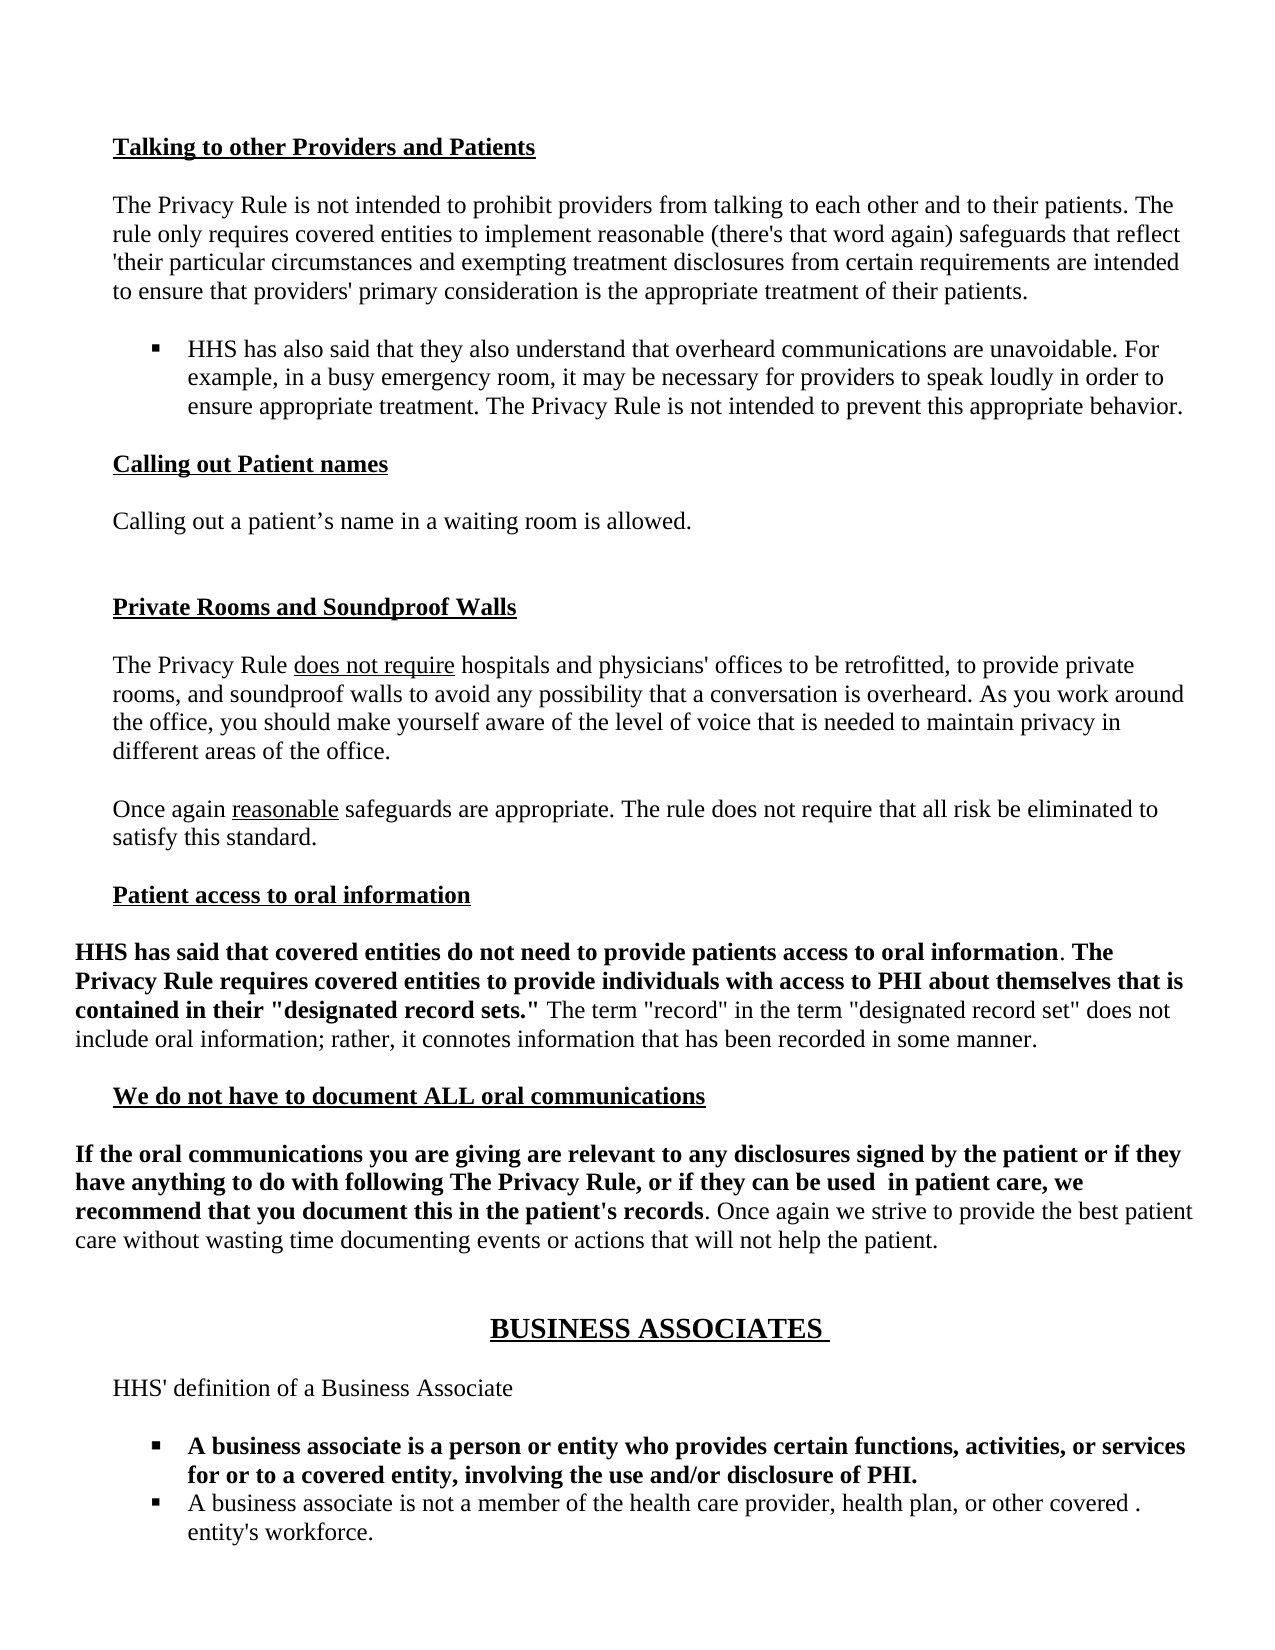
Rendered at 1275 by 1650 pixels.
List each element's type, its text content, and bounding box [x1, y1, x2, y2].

text The Privacy Rule does not require hospitals and physicians' offices to be retrofitted, to provide private rooms, and soundproof walls to avoid any possibility that a conversation is overheard. As you work around the office, you should make yourself aware of the level of voice that is needed to maintain privacy in different areas of the office. [112, 650, 1200, 765]
list A business associate is not a member of the health care provider, health plan, or other covered . entity's workforce. [150, 1488, 1200, 1546]
text HHS has said that covered entities do not need to provide patients access to oral information. The Privacy Rule requires covered entities to provide individuals with access to PHI about themselves that is contained in their "designated record sets." The term "record" in the term "designated record set" does not include oral information; rather, it connotes information that has been recorded in some manner. [75, 937, 1200, 1052]
subtitle BUSINESS ASSOCIATES [112, 1311, 1200, 1345]
subtitle We do not have to document ALL oral communications [75, 1081, 1200, 1110]
text HHS' definition of a Business Associate [112, 1373, 1200, 1402]
subtitle Private Rooms and Soundproof Walls [75, 592, 1200, 621]
text If the oral communications you are giving are relevant to any disclosures signed by the patient or if they have anything to do with following The Privacy Rule, or if they can be used in patient care, we recommend that you document this in the patient's records. Once again we strive to provide the best patient care without wasting time documenting events or actions that will not help the patient. [75, 1139, 1200, 1254]
list HHS has also said that they also understand that overheard communications are unavoidable. For example, in a busy emergency room, it may be necessary for providers to speak loudly in order to ensure appropriate treatment. The Privacy Rule is not intended to prevent this appropriate behavior. [150, 334, 1200, 420]
subtitle Patient access to oral information [75, 880, 1200, 909]
text The Privacy Rule is not intended to prohibit providers from talking to each other and to their patients. The rule only requires covered entities to implement reasonable (there's that word again) safeguards that reflect 'their particular circumstances and exempting treatment disclosures from certain requirements are intended to ensure that providers' primary consideration is the appropriate treatment of their patients. [112, 190, 1200, 305]
text Once again reasonable safeguards are appropriate. The rule does not require that all risk be eliminated to satisfy this standard. [112, 794, 1200, 851]
subtitle Talking to other Providers and Patients [112, 132, 1200, 161]
list A business associate is a person or entity who provides certain functions, activities, or services for or to a covered entity, involving the use and/or disclosure of PHI. [150, 1431, 1200, 1488]
text Calling out a patient’s name in a waiting room is allowed. [112, 506, 1200, 535]
subtitle Calling out Patient names [112, 449, 1200, 477]
